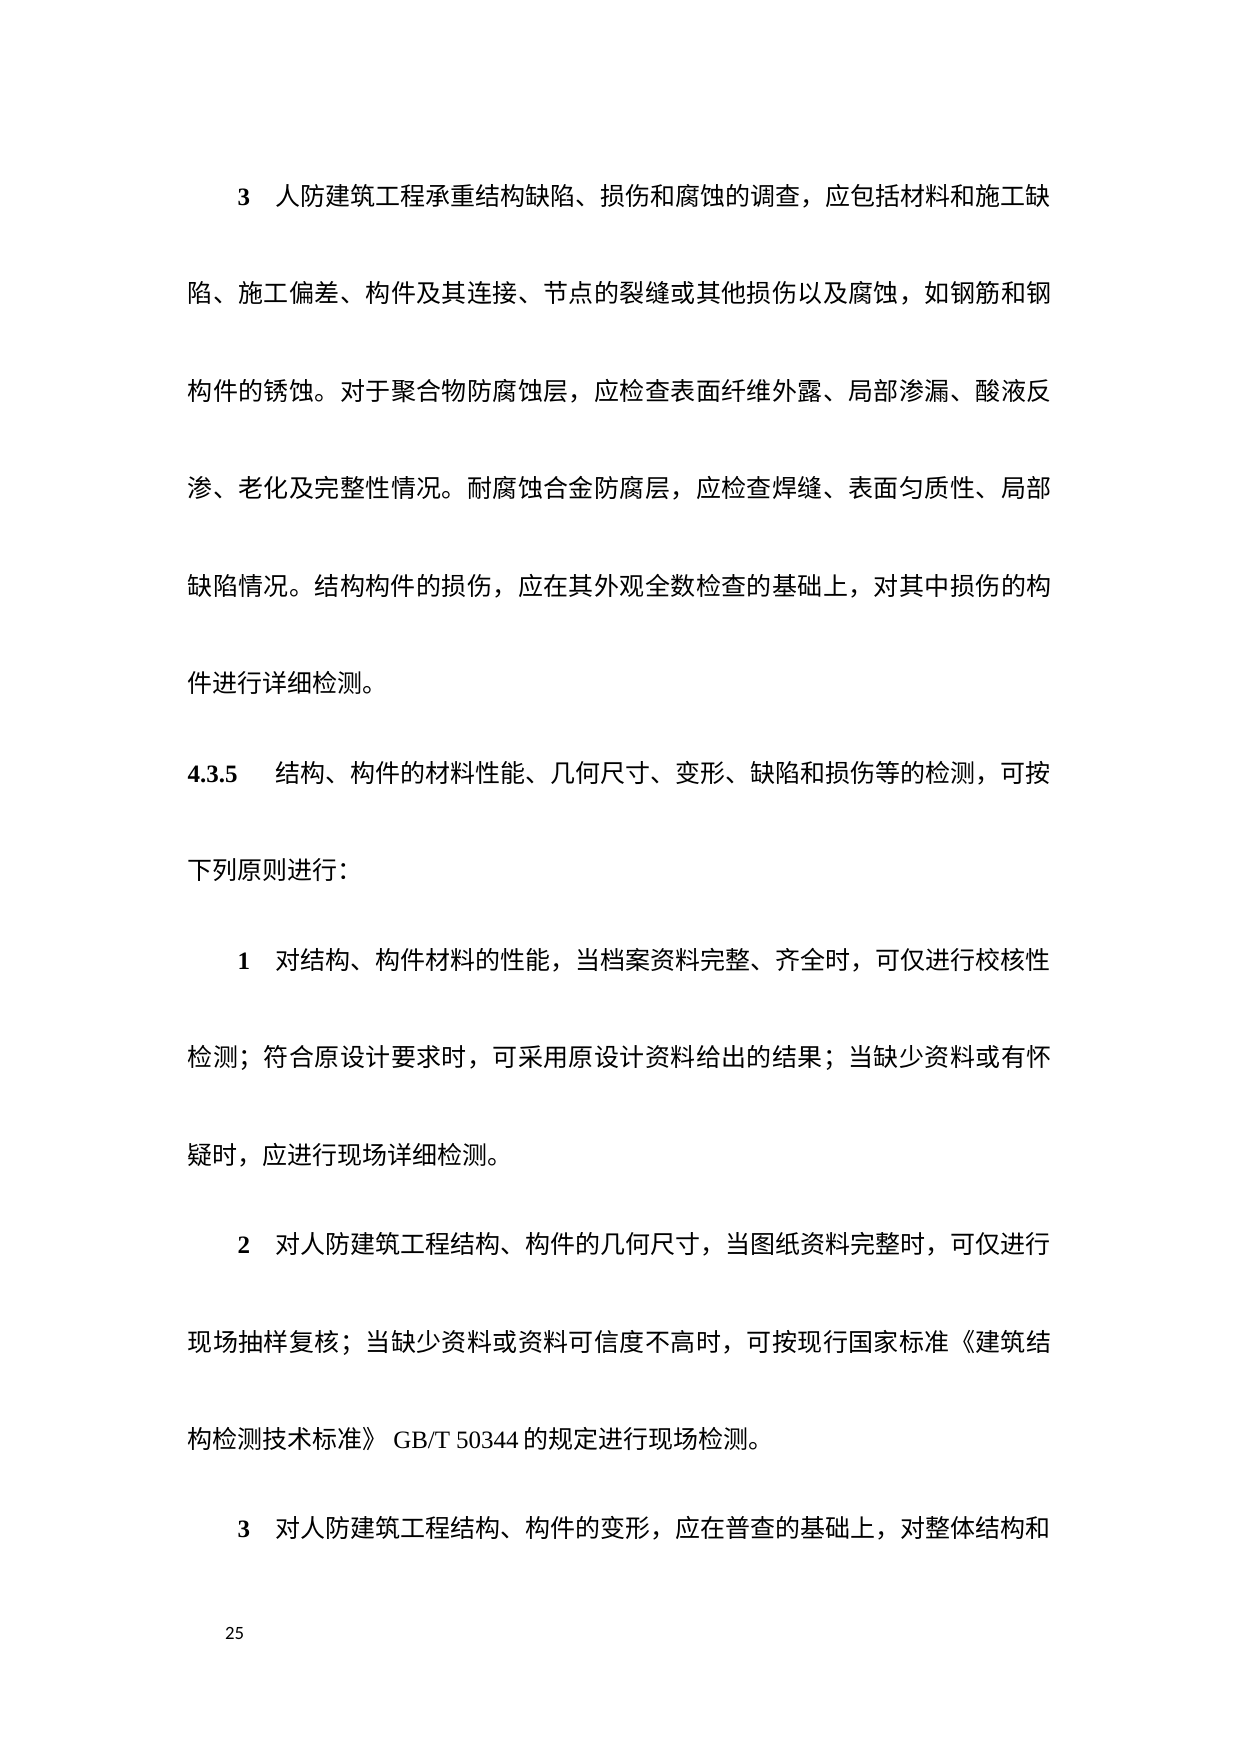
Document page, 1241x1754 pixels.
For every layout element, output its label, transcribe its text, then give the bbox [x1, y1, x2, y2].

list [187, 1494, 1053, 1559]
list 人防建筑工程承重结构缺陷、损伤和腐蚀的调查，应包括材料和施工缺陷、施工偏差、构件及其连接、节点的裂缝或其他损伤以及腐蚀，如钢筋和钢构件的锈蚀。对于聚合物防腐蚀层，应检查表面纤维外露、局部渗漏、酸液反渗、老化及完整性情况。耐腐蚀合金防腐层，应检查焊缝、表面匀质性、局部缺陷情况。结构构件的损伤，应在其外观全数检查的基础上，对其中损伤的构件进行详细检测。 [187, 162, 1053, 714]
list 对结构、构件材料的性能，当档案资料完整、齐全时，可仅进行校核性检测；符合原设计要求时，可采用原设计资料给出的结果；当缺少资料或有怀疑时，应进行现场详细检测。 [187, 926, 1053, 1186]
list 结构、构件的材料性能、几何尺寸、变形、缺陷和损伤等的检测，可按下列原则进行： [187, 739, 1053, 901]
list 对人防建筑工程结构、构件的几何尺寸，当图纸资料完整时，可仅进行现场抽样复核；当缺少资料或资料可信度不高时，可按现行国家标准《建筑结构检测技术标准》 GB/T 50344的规定进行现场检测。 [187, 1210, 1053, 1470]
